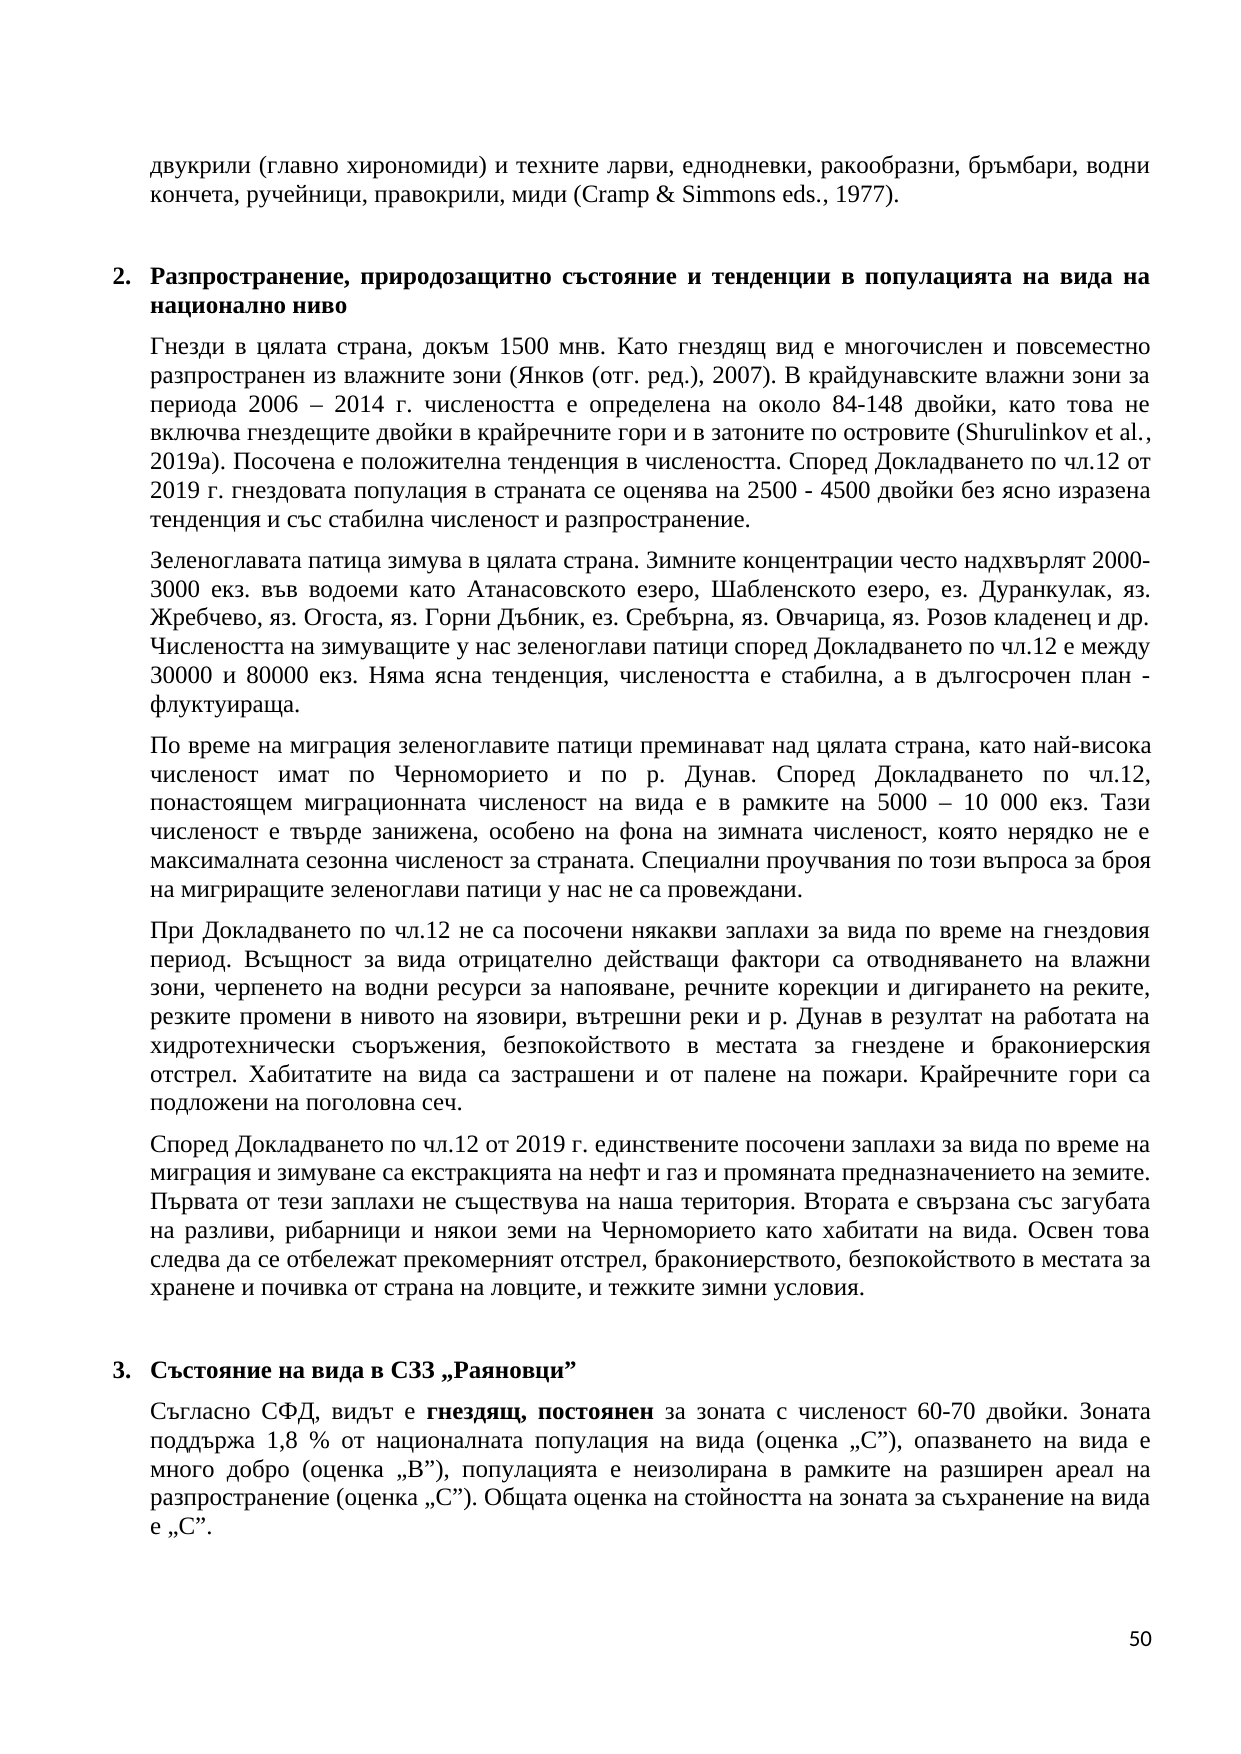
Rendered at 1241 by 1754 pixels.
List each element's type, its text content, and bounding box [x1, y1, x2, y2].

text Съгласно СФД, видът е гнездящ, постоянен за зоната с численост 60-70 двойки. Зоната поддържа 1,8 % от националната популация на вида (оценка „C”), опазването на вида е много добро (оценка „B”), популацията е неизолирана в рамките на разширен ареал на разпространение (оценка „С”). Общата оценка на стойността на зоната за съхранение на вида е „С”. [150, 1396, 1152, 1540]
text Според Докладването по чл.12 от 2019 г. единствените посочени заплахи за вида по време на миграция и зимуване са екстракцията на нефт и газ и промяната предназначението на земите. Първата от тези заплахи не съществува на наша територия. Втората е свързана със загубата на разливи, рибарници и някои земи на Черноморието като хaбитати на вида. Освен това следва да се отбележат прекомерният отстрел, бракониерството, безпокойството в местата за хранене и почивка от страна на ловците, и тежките зимни условия. [150, 1129, 1152, 1301]
text При Докладването по чл.12 не са посочени някакви заплахи за вида по време на гнездовия период. Всъщност за вида отрицателно действащи фактори са отводняването на влажни зони, черпенето на водни ресурси за напояване, речните корекции и дигирането на реките, резките промени в нивото на язовири, вътрешни реки и р. Дунав в резултат на работата на хидротехнически съоръжения, безпокойството в местата за гнездене и бракониерския отстрел. Хaбитатите на вида са застрашени и от палене на пожари. Крайречните гори са подложени на поголовна сеч. [150, 915, 1152, 1116]
list Състояние на вида в СЗЗ „Раяновци” [112, 1355, 1152, 1384]
list Разпространение, природозащитно състояние и тенденции в популацията на вида на национално ниво [112, 261, 1152, 319]
text По време на миграция зеленоглавите патици преминават над цялата страна, като най-висока численост имат по Черноморието и по р. Дунав. Според Докладването по чл.12, понастоящем миграционната численост на вида е в рамките на 5000 – 10 000 eкз. Тази численост е твърде занижена, особено на фона на зимната численост, която нерядко не е максималната сезонна численост за страната. Специални проучвания по този въпроса за броя на мигриращите зеленоглави патици у нас не са провеждани. [150, 730, 1152, 902]
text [150, 150, 1152, 207]
text Зеленоглавата патица зимува в цялата страна. Зимните концентрации често надхвърлят 2000-3000 екз. във водоеми като Атанасовското езеро, Шабленското езеро, ез. Дуранкулак, яз. Жребчево, яз. Огоста, яз. Горни Дъбник, ез. Сребърна, яз. Овчарица, яз. Розов кладенец и др. Числеността на зимуващите у нас зеленоглави патици според Докладването по чл.12 е между 30000 и 80000 екз. Няма ясна тенденция, числеността е стабилна, а в дългосрочен план - флуктуираща. [150, 545, 1152, 717]
text Гнезди в цялата страна, докъм 1500 мнв. Като гнездящ вид е многочислен и повсеместно разпространен из влажните зони (Янков (отг. ред.), 2007). В крайдунавските влажни зони за периода 2006 – 2014 г. числеността е определена на около 84-148 двойки, като това не включва гнездещите двойки в крайречните гори и в затоните по островите (Shurulinkov et al., 2019a). Посочена е положителна тенденция в числеността. Според Докладването по чл.12 от 2019 г. гнездовата популация в страната се оценява на 2500 - 4500 двойки без ясно изразена тенденция и със стабилна численост и разпространение. [150, 331, 1152, 532]
